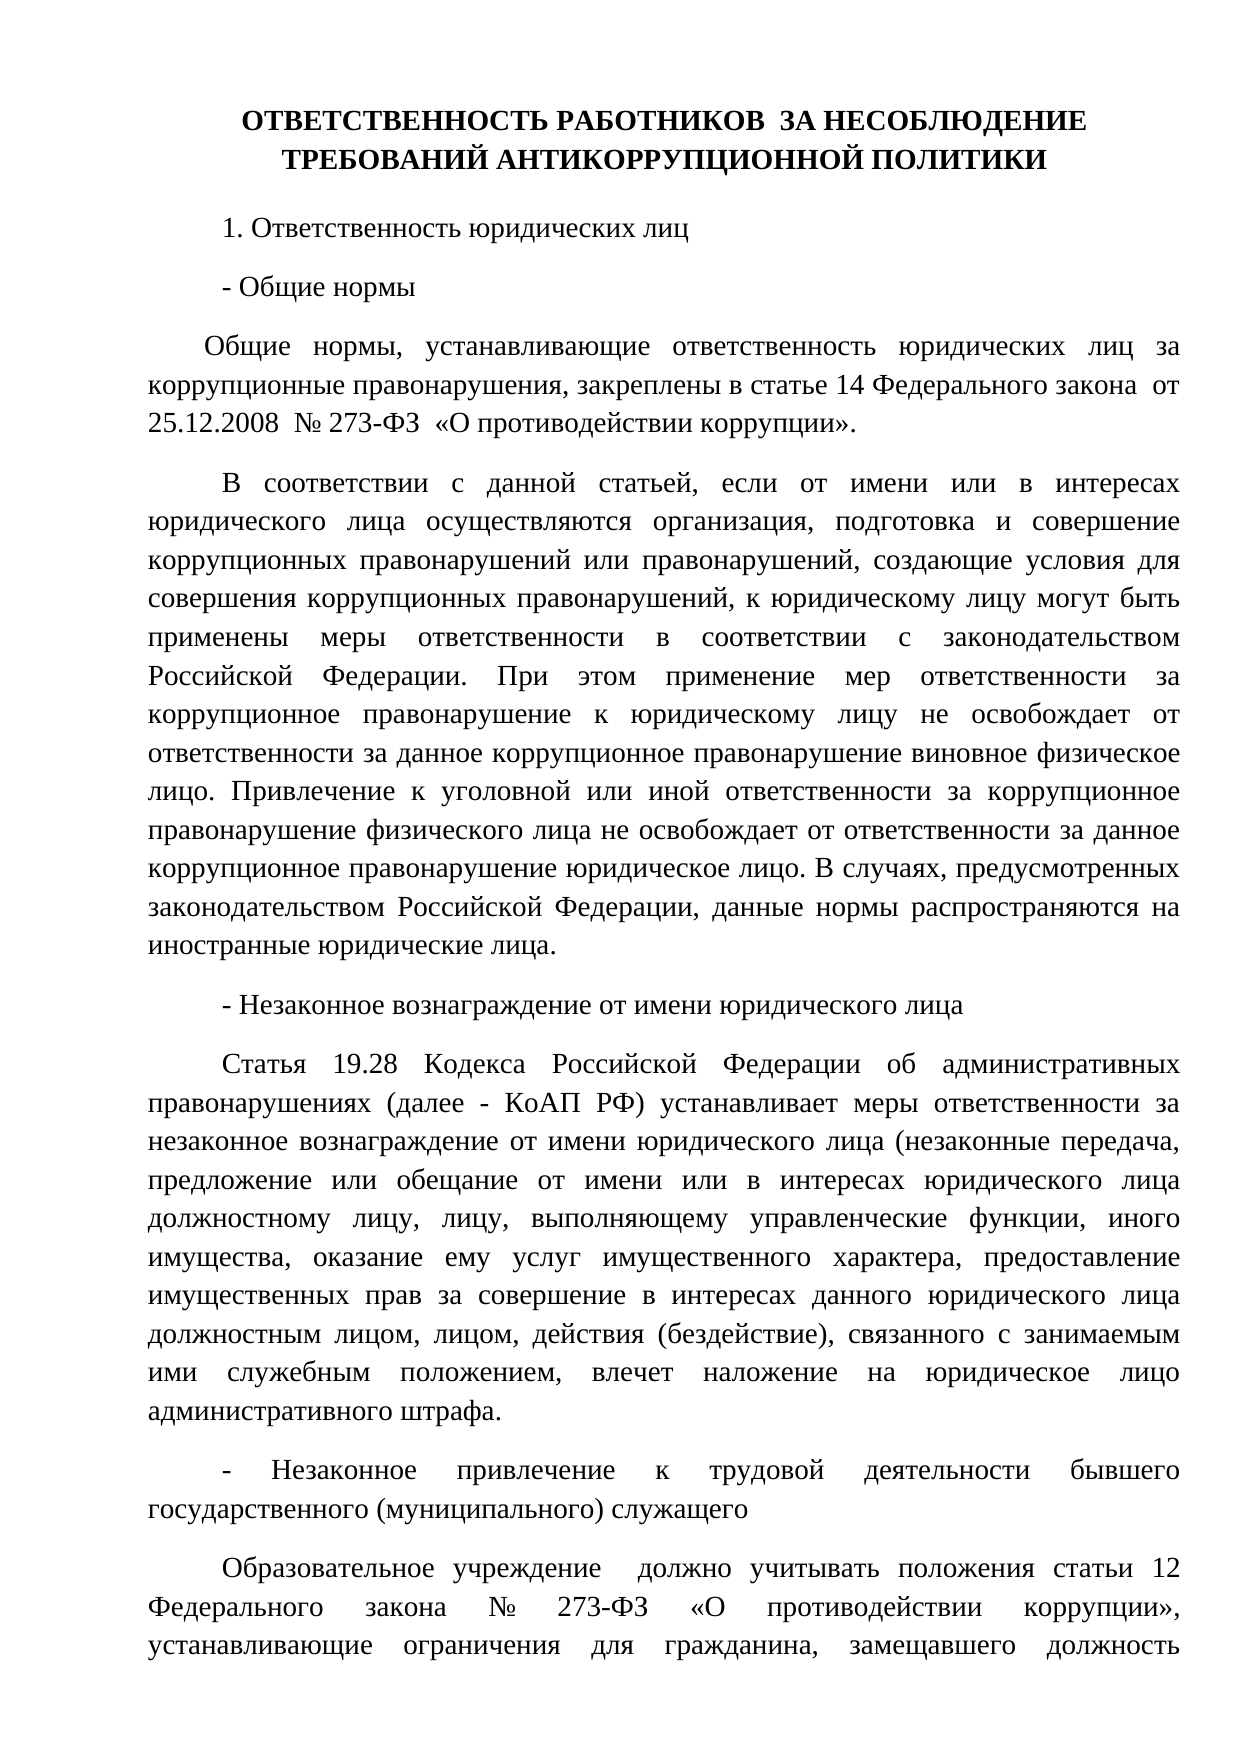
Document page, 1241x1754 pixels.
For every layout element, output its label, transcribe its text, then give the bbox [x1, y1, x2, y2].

text ОТВЕТСТВЕННОСТЬ РАБОТНИКОВ ЗА НЕСОБЛЮДЕНИЕ ТРЕБОВАНИЙ АНТИКОРРУПЦИОННОЙ ПОЛИТИКИ [148, 103, 1181, 176]
text Статья 19.28 Кодекса Российской Федерации об административных правонарушениях (далее - КоАП РФ) устанавливает меры ответственности за незаконное вознаграждение от имени юридического лица (незаконные передача, предложение или обещание от имени или в интересах юридического лица должностному лицу, лицу, выполняющему управленческие функции, иного имущества, оказание ему услуг имущественного характера, предоставление имущественных прав за совершение в интересах данного юридического лица должностным лицом, лицом, действия (бездействие), связанного с занимаемым ими служебным положением, влечет наложение на юридическое лицо административного штрафа. [148, 1046, 1181, 1427]
text Общие нормы, устанавливающие ответственность юридических лиц за коррупционные правонарушения, закреплены в статье 14 Федерального закона от 25.12.2008 № 273-ФЗ «О противодействии коррупции». [148, 328, 1181, 439]
text - Общие нормы [148, 269, 1181, 303]
text 1. Ответственность юридических лиц [148, 210, 1181, 243]
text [148, 1550, 1181, 1661]
text - Незаконное привлечение к трудовой деятельности бывшего государственного (муниципального) служащего [148, 1452, 1181, 1524]
text - Незаконное вознаграждение от имени юридического лица [148, 987, 1181, 1020]
text В соответствии с данной статьей, если от имени или в интересах юридического лица осуществляются организация, подготовка и совершение коррупционных правонарушений или правонарушений, создающие условия для совершения коррупционных правонарушений, к юридическому лицу могут быть применены меры ответственности в соответствии с законодательством Российской Федерации. При этом применение мер ответственности за коррупционное правонарушение к юридическому лицу не освобождает от ответственности за данное коррупционное правонарушение виновное физическое лицо. Привлечение к уголовной или иной ответственности за коррупционное правонарушение физического лица не освобождает от ответственности за данное коррупционное правонарушение юридическое лицо. В случаях, предусмотренных законодательством Российской Федерации, данные нормы распространяются на иностранные юридические лица. [148, 465, 1181, 961]
